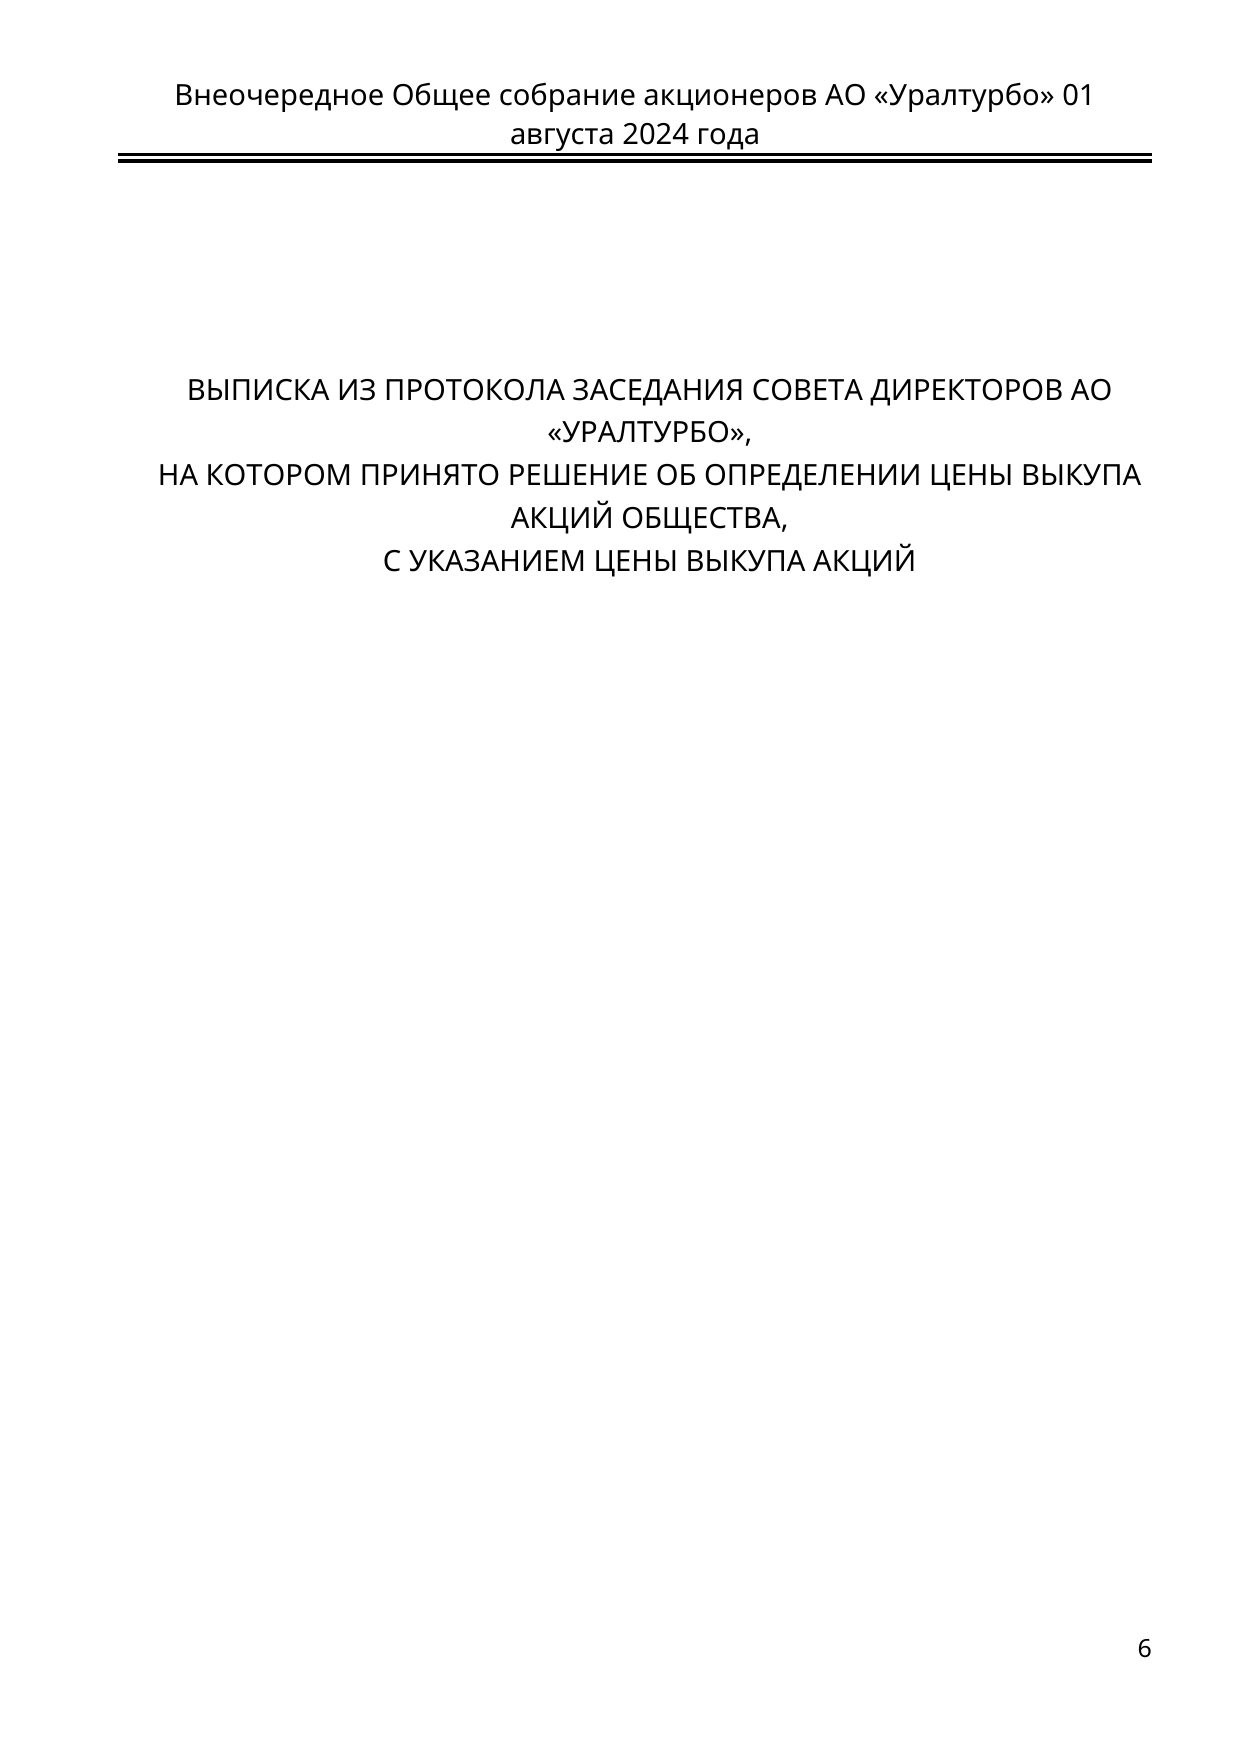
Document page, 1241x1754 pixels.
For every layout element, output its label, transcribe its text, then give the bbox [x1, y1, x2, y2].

text С УКАЗАНИЕМ ЦЕНЫ ВЫКУПА АКЦИЙ [148, 540, 1152, 580]
text ВЫПИСКА ИЗ ПРОТОКОЛА ЗАСЕДАНИЯ СОВЕТА ДИРЕКТОРОВ АО «УРАЛТУРБО», [148, 369, 1152, 451]
text НА КОТОРОМ ПРИНЯТО РЕШЕНИЕ ОБ ОПРЕДЕЛЕНИИ ЦЕНЫ ВЫКУПА АКЦИЙ ОБЩЕСТВА, [148, 454, 1152, 537]
